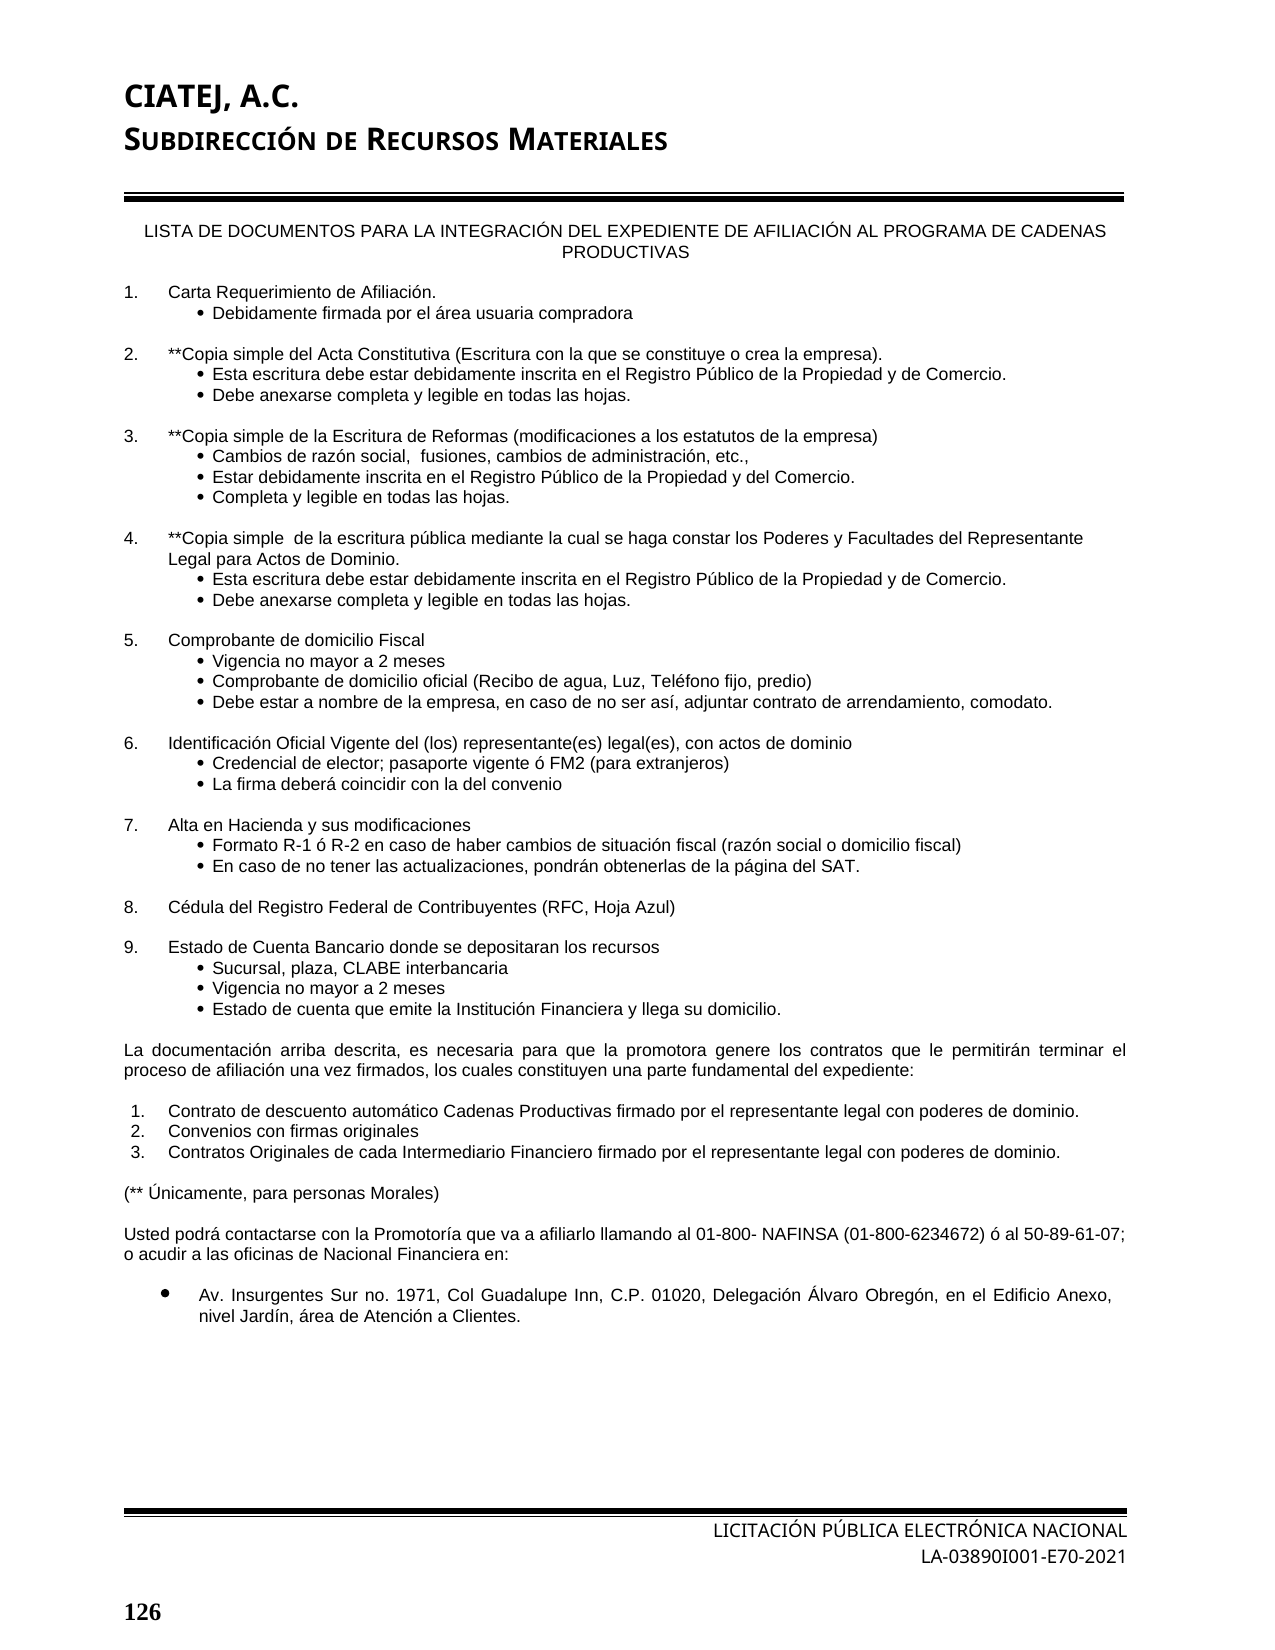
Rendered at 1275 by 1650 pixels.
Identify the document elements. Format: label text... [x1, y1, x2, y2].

list Estado de cuenta que emite la Institución Financiera y llega su domicilio. [197, 999, 1127, 1019]
list Sucursal, plaza, CLABE interbancaria [197, 958, 1127, 978]
list Av. Insurgentes Sur no. 1971, Col Guadalupe Inn, C.P. 01020, Delegación Álvaro Obregón, en el Edificio Anexo, nivel Jardín, área de Atención a Clientes. [161, 1284, 1113, 1327]
text Usted podrá contactarse con la Promotoría que va a afiliarlo llamando al 01-800- NAFINSA (01-800-6234672) ó al 50-89-61-07; o acudir a las oficinas de Nacional Financiera en: [123, 1223, 1127, 1264]
list Credencial de elector; pasaporte vigente ó FM2 (para extranjeros) [197, 753, 1127, 773]
list Debe estar a nombre de la empresa, en caso de no ser así, adjuntar contrato de arrendamiento, comodato. [197, 692, 1127, 712]
list Contrato de descuento automático Cadenas Productivas firmado por el representante legal con poderes de dominio. [130, 1101, 1127, 1121]
text (** Únicamente, para personas Morales) [123, 1182, 1127, 1203]
list Formato R-1 ó R-2 en caso de haber cambios de situación fiscal (razón social o domicilio fiscal) [197, 835, 1127, 855]
list Comprobante de domicilio Fiscal [123, 630, 1127, 651]
list Alta en Hacienda y sus modificaciones [123, 814, 1127, 835]
list Identificación Oficial Vigente del (los) representante(es) legal(es), con actos de dominio [123, 733, 1127, 753]
list Debe anexarse completa y legible en todas las hojas. [197, 384, 1127, 405]
text La documentación arriba descrita, es necesaria para que la promotora genere los contratos que le permitirán terminar el proceso de afiliación una vez firmados, los cuales constituyen una parte fundamental del expediente: [123, 1039, 1127, 1080]
list **Copia simple del Acta Constitutiva (Escritura con la que se constituye o crea la empresa). [123, 344, 1127, 364]
list Completa y legible en todas las hojas. [197, 487, 1127, 507]
list Convenios con firmas originales [130, 1121, 1127, 1142]
list Cambios de razón social, fusiones, cambios de administración, etc., [197, 446, 1127, 466]
list Contratos Originales de cada Intermediario Financiero firmado por el representante legal con poderes de dominio. [130, 1142, 1127, 1162]
list **Copia simple de la escritura pública mediante la cual se haga constar los Poderes y Facultades del Representante Legal para Actos de Dominio. [123, 528, 1127, 569]
list **Copia simple de la Escritura de Reformas (modificaciones a los estatutos de la empresa) [123, 426, 1127, 446]
list Comprobante de domicilio oficial (Recibo de agua, Luz, Teléfono fijo, predio) [197, 671, 1127, 692]
list Estar debidamente inscrita en el Registro Público de la Propiedad y del Comercio. [197, 466, 1127, 487]
list Debidamente firmada por el área usuaria compradora [197, 303, 1127, 323]
list Vigencia no mayor a 2 meses [197, 978, 1127, 999]
list Carta Requerimiento de Afiliación. [123, 282, 1127, 303]
list Esta escritura debe estar debidamente inscrita en el Registro Público de la Propiedad y de Comercio. [197, 569, 1127, 589]
list Vigencia no mayor a 2 meses [197, 651, 1127, 671]
text LISTA DE DOCUMENTOS PARA LA INTEGRACIÓN DEL EXPEDIENTE DE AFILIACIÓN AL PROGRAMA DE CADENAS PRODUCTIVAS [123, 221, 1127, 262]
list La firma deberá coincidir con la del convenio [197, 773, 1127, 794]
list Estado de Cuenta Bancario donde se depositaran los recursos [123, 937, 1127, 958]
list Debe anexarse completa y legible en todas las hojas. [197, 589, 1127, 610]
list Esta escritura debe estar debidamente inscrita en el Registro Público de la Propiedad y de Comercio. [197, 364, 1127, 384]
list En caso de no tener las actualizaciones, pondrán obtenerlas de la página del SAT. [197, 855, 1127, 876]
list Cédula del Registro Federal de Contribuyentes (RFC, Hoja Azul) [123, 896, 1127, 917]
